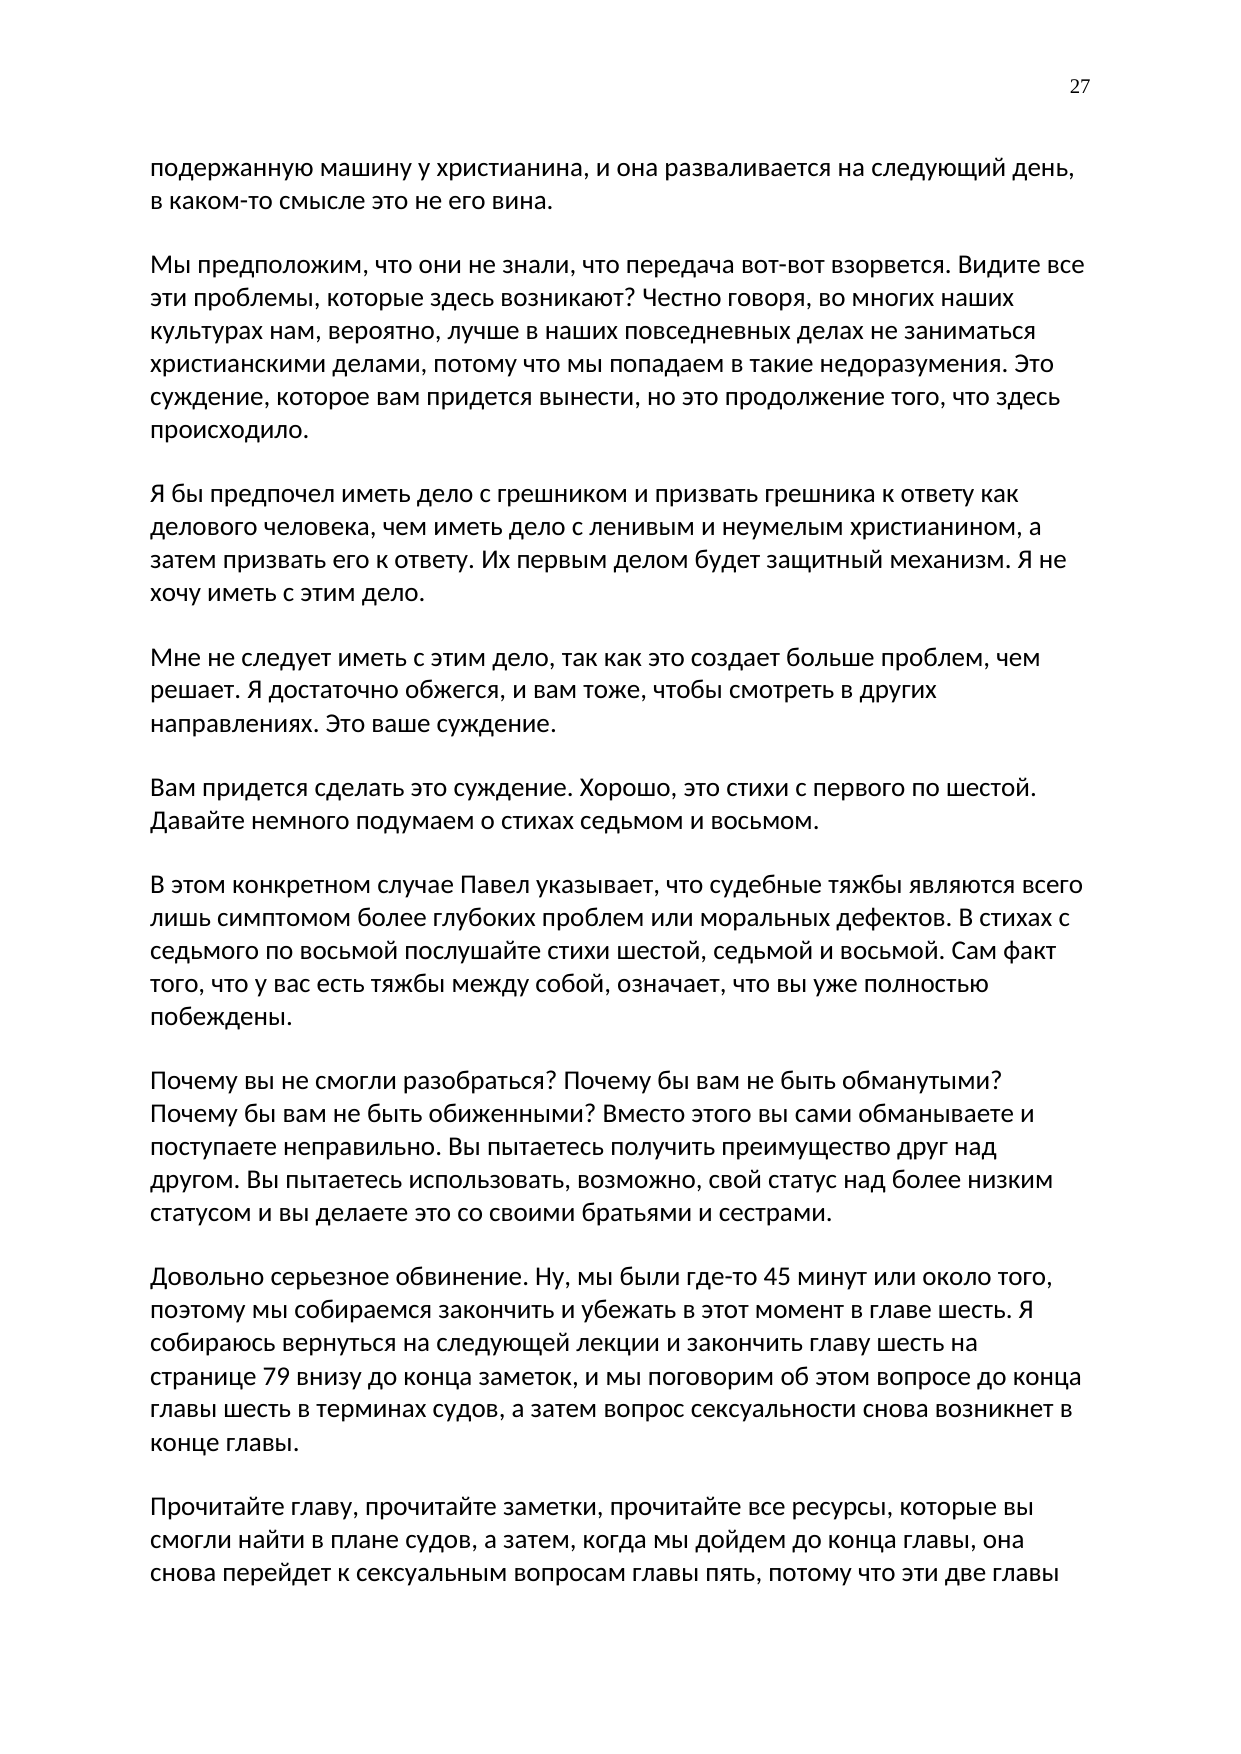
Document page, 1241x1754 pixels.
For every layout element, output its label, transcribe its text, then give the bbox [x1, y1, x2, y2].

text Мы предположим, что они не знали, что передача вот-вот взорвется. Видите все эти проблемы, которые здесь возникают? Честно говоря, во многих наших культурах нам, вероятно, лучше в наших повседневных делах не заниматься христианскими делами, потому что мы попадаем в такие недоразумения. Это суждение, которое вам придется вынести, но это продолжение того, что здесь происходило. [150, 247, 1090, 445]
text В этом конкретном случае Павел указывает, что судебные тяжбы являются всего лишь симптомом более глубоких проблем или моральных дефектов. В стихах с седьмого по восьмой послушайте стихи шестой, седьмой и восьмой. Сам факт того, что у вас есть тяжбы между собой, означает, что вы уже полностью побеждены. [150, 867, 1090, 1032]
text Я бы предпочел иметь дело с грешником и призвать грешника к ответу как делового человека, чем иметь дело с ленивым и неумелым христианином, а затем призвать его к ответу. Их первым делом будет защитный механизм. Я не хочу иметь с этим дело. [150, 476, 1090, 608]
text Почему вы не смогли разобраться? Почему бы вам не быть обманутыми? Почему бы вам не быть обиженными? Вместо этого вы сами обманываете и поступаете неправильно. Вы пытаетесь получить преимущество друг над другом. Вы пытаетесь использовать, возможно, свой статус над более низким статусом и вы делаете это со своими братьями и сестрами. [150, 1063, 1090, 1228]
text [150, 1489, 1090, 1588]
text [150, 150, 1090, 216]
text Довольно серьезное обвинение. Ну, мы были где-то 45 минут или около того, поэтому мы собираемся закончить и убежать в этот момент в главе шесть. Я собираюсь вернуться на следующей лекции и закончить главу шесть на странице 79 внизу до конца заметок, и мы поговорим об этом вопросе до конца главы шесть в терминах судов, а затем вопрос сексуальности снова возникнет в конце главы. [150, 1259, 1090, 1458]
text Мне не следует иметь с этим дело, так как это создает больше проблем, чем решает. Я достаточно обжегся, и вам тоже, чтобы смотреть в других направлениях. Это ваше суждение. [150, 640, 1090, 739]
text Вам придется сделать это суждение. Хорошо, это стихи с первого по шестой. Давайте немного подумаем о стихах седьмом и восьмом. [150, 770, 1090, 836]
